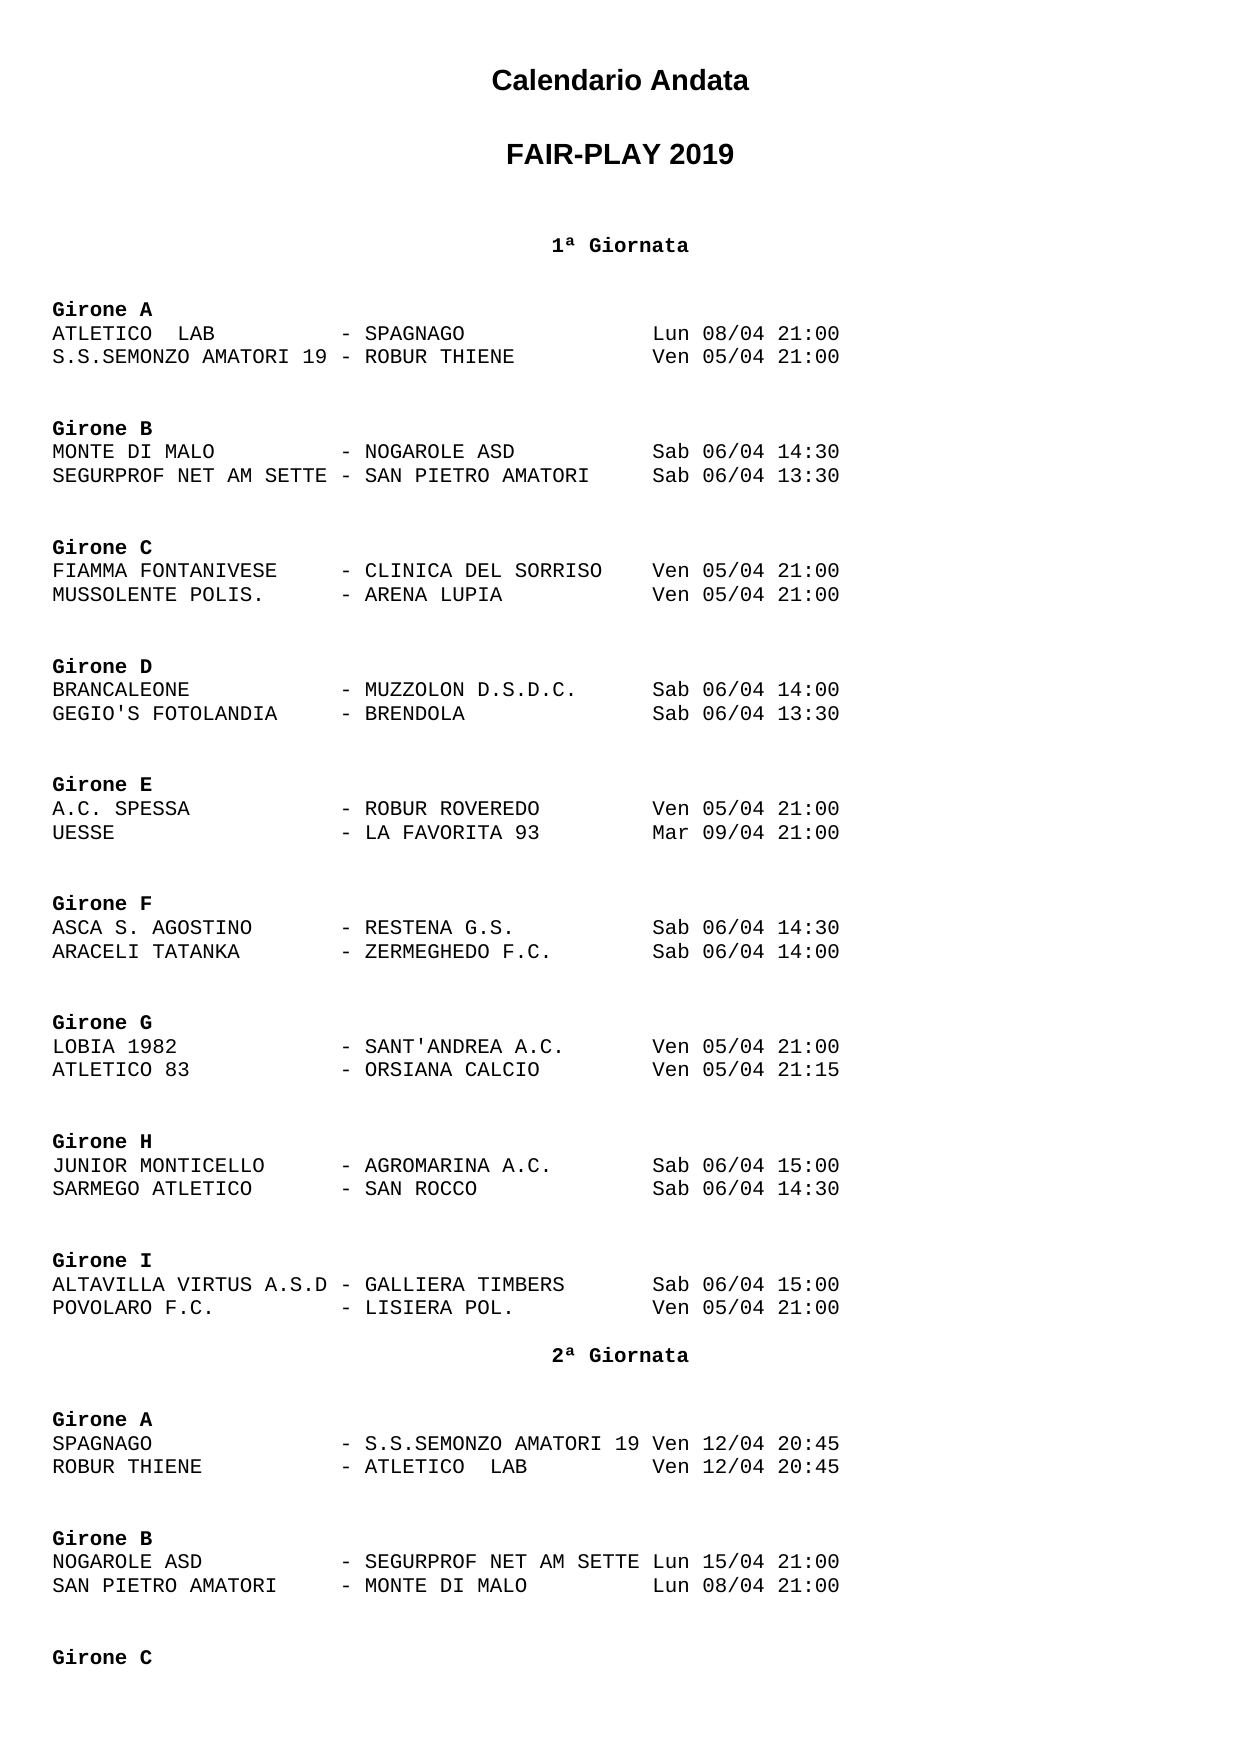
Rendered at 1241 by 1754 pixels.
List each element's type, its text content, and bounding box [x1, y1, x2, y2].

text ARACELI TATANKA - ZERMEGHEDO F.C. Sab 06/04 14:00 [52, 941, 1188, 964]
text Girone I [52, 1250, 1188, 1273]
text SARMEGO ATLETICO - SAN ROCCO Sab 06/04 14:30 [52, 1178, 1188, 1202]
text Girone B [52, 1528, 1188, 1552]
text 2ª Giornata [52, 1345, 1188, 1368]
text S.S.SEMONZO AMATORI 19 - ROBUR THIENE Ven 05/04 21:00 [52, 346, 1188, 370]
text ATLETICO LAB - SPAGNAGO Lun 08/04 21:00 [52, 323, 1188, 346]
text SAN PIETRO AMATORI - MONTE DI MALO Lun 08/04 21:00 [52, 1575, 1188, 1599]
text JUNIOR MONTICELLO - AGROMARINA A.C. Sab 06/04 15:00 [52, 1155, 1188, 1178]
text Calendario Andata [52, 62, 1188, 96]
text LOBIA 1982 - SANT'ANDREA A.C. Ven 05/04 21:00 [52, 1036, 1188, 1059]
text Girone A [52, 1409, 1188, 1433]
text ATLETICO 83 - ORSIANA CALCIO Ven 05/04 21:15 [52, 1059, 1188, 1083]
text A.C. SPESSA - ROBUR ROVEREDO Ven 05/04 21:00 [52, 798, 1188, 822]
text Girone G [52, 1012, 1188, 1036]
text Girone B [52, 418, 1188, 442]
text MONTE DI MALO - NOGAROLE ASD Sab 06/04 14:30 [52, 442, 1188, 465]
text BRANCALEONE - MUZZOLON D.S.D.C. Sab 06/04 14:00 [52, 679, 1188, 703]
text Girone H [52, 1131, 1188, 1155]
text UESSE - LA FAVORITA 93 Mar 09/04 21:00 [52, 822, 1188, 845]
text ASCA S. AGOSTINO - RESTENA G.S. Sab 06/04 14:30 [52, 917, 1188, 941]
text GEGIO'S FOTOLANDIA - BRENDOLA Sab 06/04 13:30 [52, 703, 1188, 727]
text SPAGNAGO - S.S.SEMONZO AMATORI 19 Ven 12/04 20:45 [52, 1433, 1188, 1456]
text MUSSOLENTE POLIS. - ARENA LUPIA Ven 05/04 21:00 [52, 584, 1188, 608]
text FIAMMA FONTANIVESE - CLINICA DEL SORRISO Ven 05/04 21:00 [52, 560, 1188, 584]
text ROBUR THIENE - ATLETICO LAB Ven 12/04 20:45 [52, 1456, 1188, 1480]
text Girone E [52, 774, 1188, 798]
text Girone C [52, 1647, 1188, 1670]
text FAIR-PLAY 2019 [52, 137, 1188, 170]
text 1ª Giornata [52, 235, 1188, 258]
text Girone A [52, 299, 1188, 323]
text Girone C [52, 537, 1188, 560]
text POVOLARO F.C. - LISIERA POL. Ven 05/04 21:00 [52, 1297, 1188, 1321]
text SEGURPROF NET AM SETTE - SAN PIETRO AMATORI Sab 06/04 13:30 [52, 465, 1188, 489]
text ALTAVILLA VIRTUS A.S.D - GALLIERA TIMBERS Sab 06/04 15:00 [52, 1273, 1188, 1297]
text NOGAROLE ASD - SEGURPROF NET AM SETTE Lun 15/04 21:00 [52, 1552, 1188, 1575]
text Girone F [52, 893, 1188, 917]
text Girone D [52, 656, 1188, 679]
